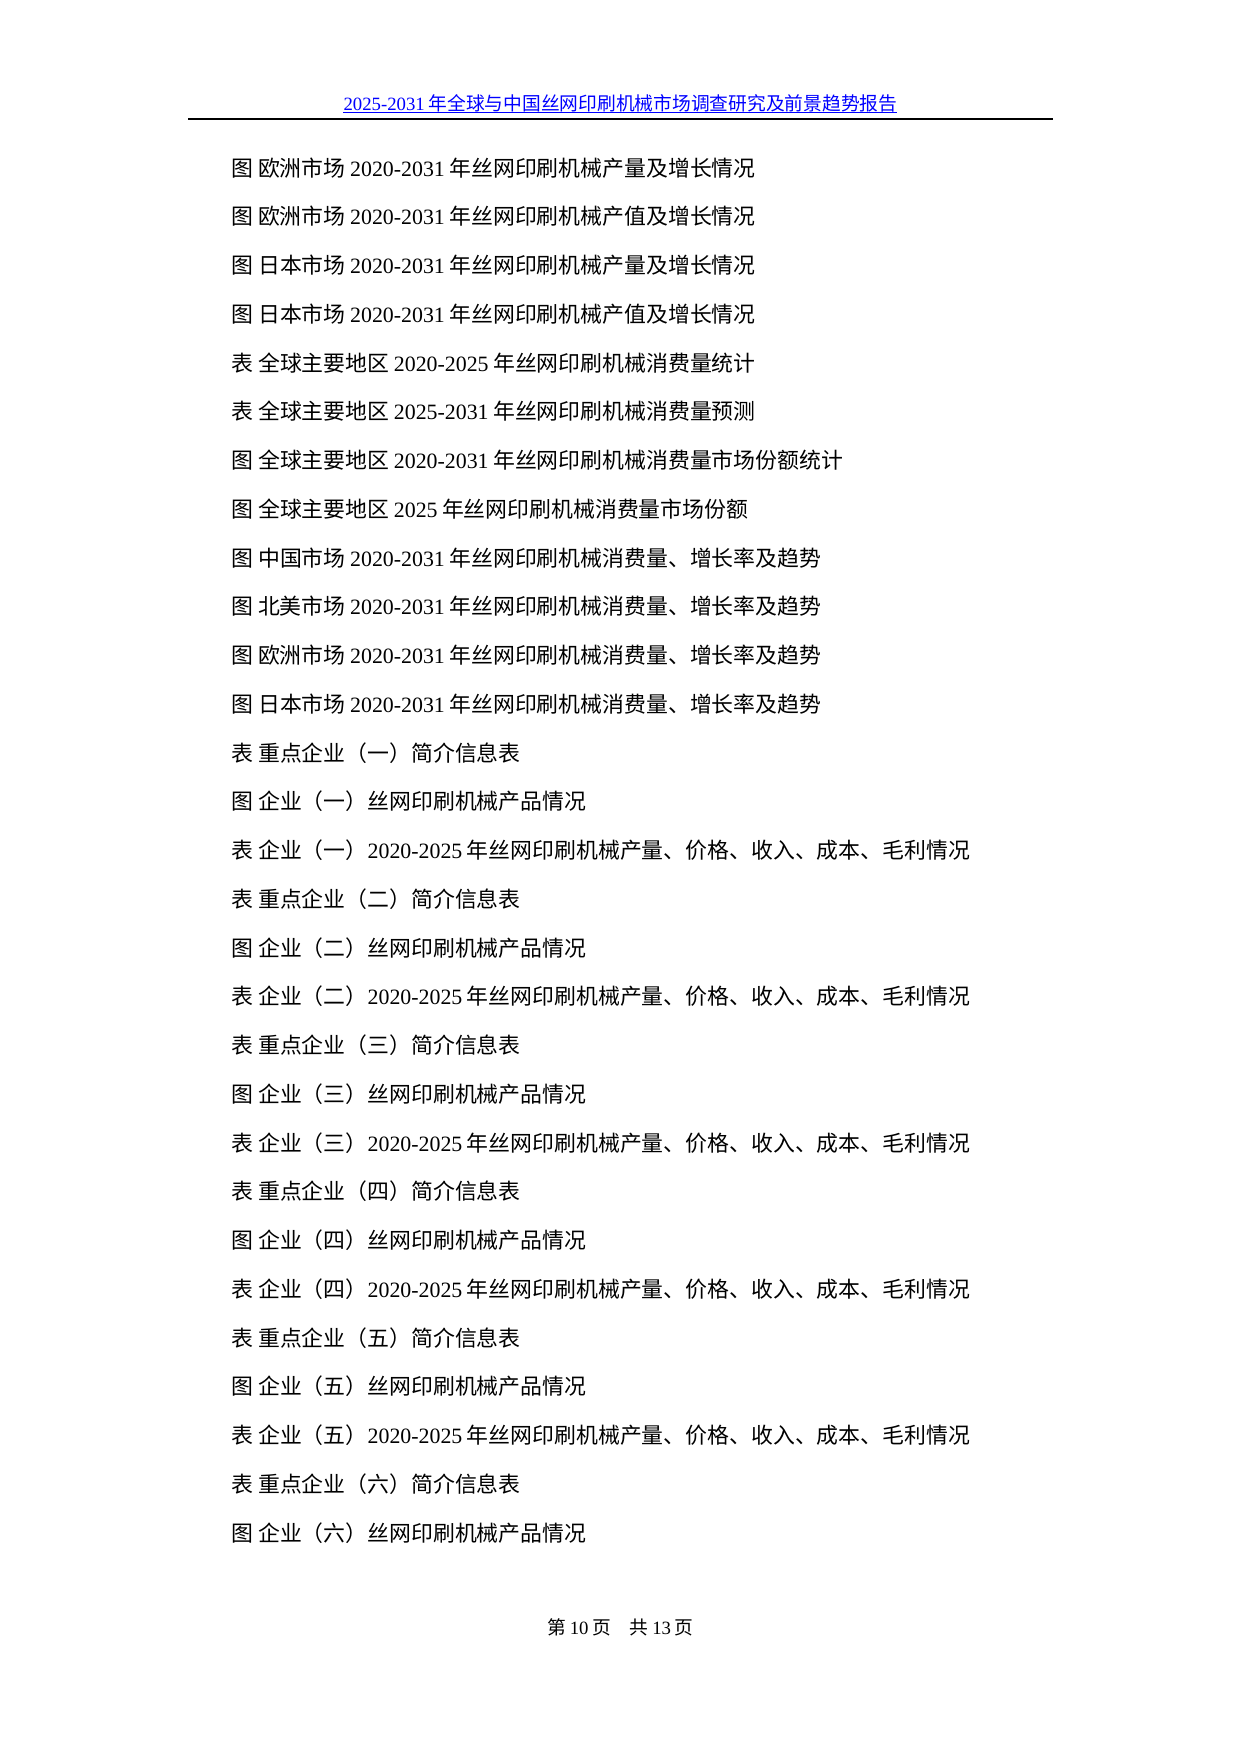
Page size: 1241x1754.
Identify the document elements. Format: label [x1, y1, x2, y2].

text [187, 150, 1053, 1548]
